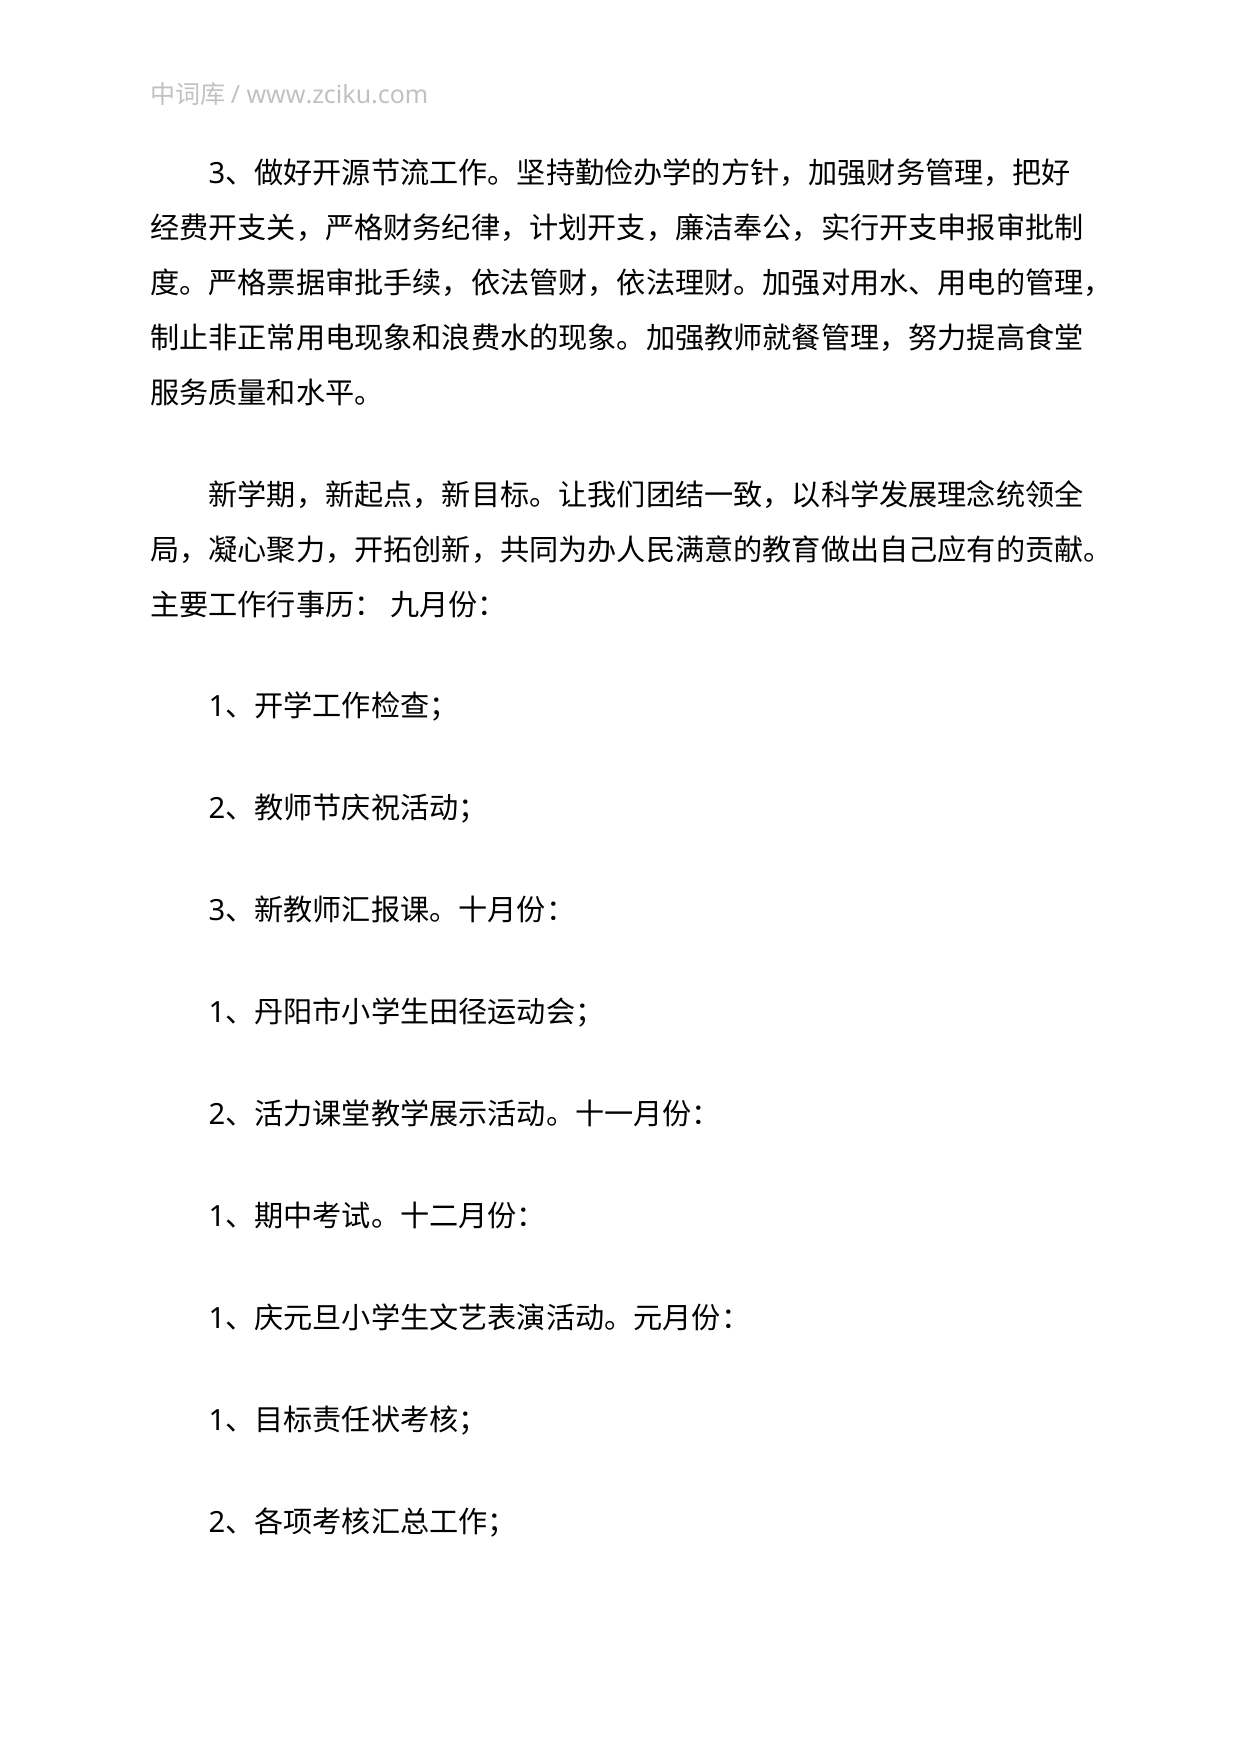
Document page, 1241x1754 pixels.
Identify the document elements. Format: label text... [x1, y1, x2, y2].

text 新学期，新起点，新目标。让我们团结一致，以科学发展理念统领全局，凝心聚力，开拓创新，共同为办人民满意的教育做出自己应有的贡献。主要工作行事历： 九月份： [150, 471, 1090, 623]
text 1、开学工作检查； [150, 683, 1090, 725]
text 1、庆元旦小学生文艺表演活动。元月份： [150, 1295, 1090, 1337]
text 3、新教师汇报课。十月份： [150, 887, 1090, 929]
text 1、丹阳市小学生田径运动会； [150, 989, 1090, 1031]
text 2、活力课堂教学展示活动。十一月份： [150, 1091, 1090, 1133]
text 2、教师节庆祝活动； [150, 785, 1090, 827]
text 1、期中考试。十二月份： [150, 1193, 1090, 1235]
text 1、目标责任状考核； [150, 1397, 1090, 1439]
text 2、各项考核汇总工作； [150, 1499, 1090, 1541]
text 3、做好开源节流工作。坚持勤俭办学的方针，加强财务管理，把好经费开支关，严格财务纪律，计划开支，廉洁奉公，实行开支申报审批制度。严格票据审批手续，依法管财，依法理财。加强对用水、用电的管理，制止非正常用电现象和浪费水的现象。加强教师就餐管理，努力提高食堂服务质量和水平。 [150, 150, 1090, 412]
